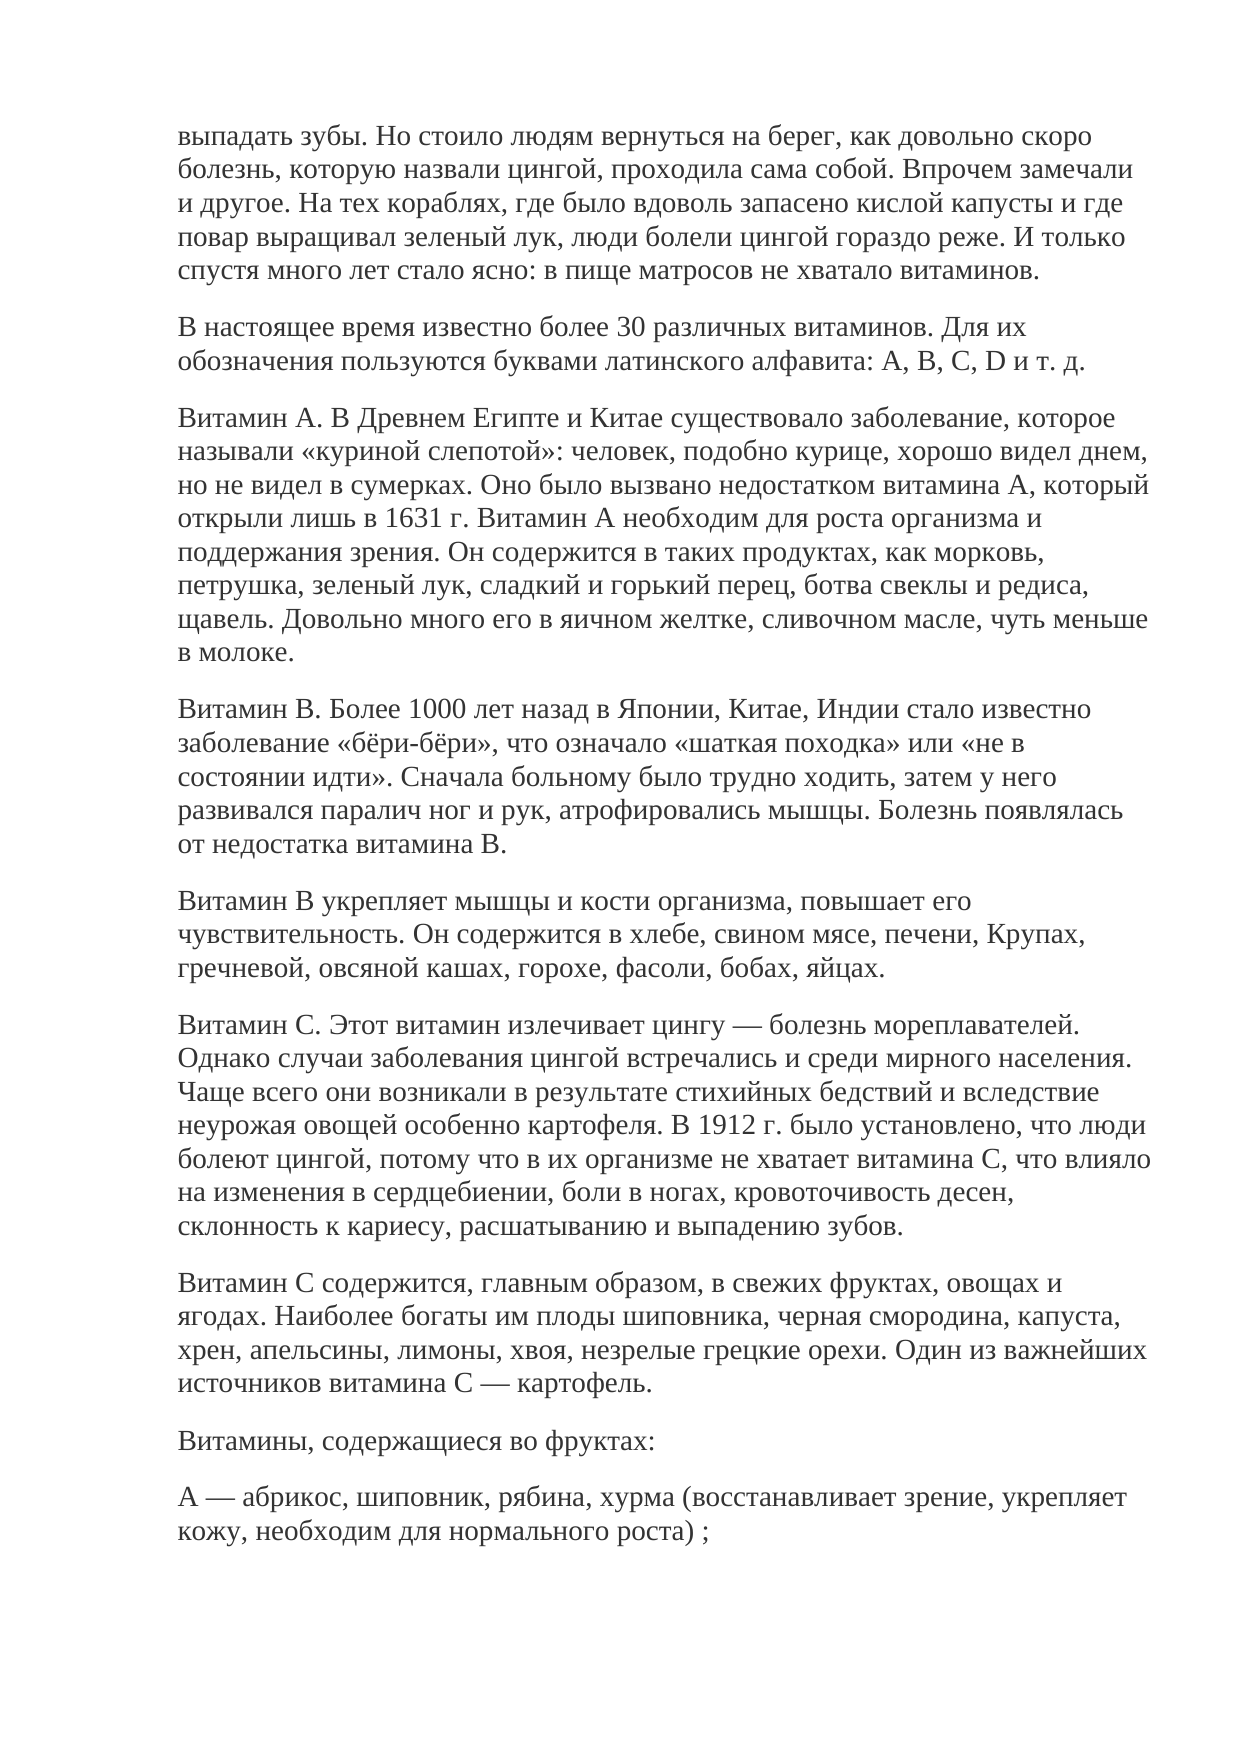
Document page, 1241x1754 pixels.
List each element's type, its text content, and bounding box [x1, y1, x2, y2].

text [177, 118, 1152, 286]
text Витамин С. Этот витамин излечивает цингу — болезнь мореплавателей. Однако случаи заболевания цингой встречались и среди мирного населения. Чаще всего они возникали в результате стихийных бедствий и вследствие неурожая овощей особенно картофеля. В 1912 г. было установлено, что люди болеют цингой, потому что в их организме не хватает витамина С, что влияло на изменения в сердцебиении, боли в ногах, кровоточивость десен, склонность к кариесу, расшатыванию и выпадению зубов. [177, 1007, 1152, 1242]
text Витамин С содержится, главным образом, в свежих фруктах, овощах и ягодах. Наиболее богаты им плоды шиповника, черная смородина, капуста, хрен, апельсины, лимоны, хвоя, незрелые грецкие орехи. Один из важнейших источников витамина С — картофель. [177, 1265, 1152, 1399]
text Витамин В укрепляет мышцы и кости организма, повышает его чувствительность. Он содержится в хлебе, свином мясе, печени, Крупах, гречневой, овсяной кашах, горохе, фасоли, бобах, яйцах. [177, 883, 1152, 983]
text Витамин В. Более 1000 лет назад в Японии, Китае, Индии стало известно заболевание «бёри-бёри», что означало «шаткая походка» или «не в состоянии идти». Сначала больному было трудно ходить, затем у него развивался паралич ног и рук, атрофировались мышцы. Болезнь появлялась от недостатка витамина В. [177, 692, 1152, 859]
text Витамины, содержащиеся во фруктах: [177, 1423, 1152, 1456]
text Витамин А. В Древнем Египте и Китае существовало заболевание, которое называли «куриной слепотой»: человек, подобно курице, хорошо видел днем, но не видел в сумерках. Оно было вызвано недостатком витамина А, который открыли лишь в 1631 г. Витамин А необходим для роста организма и поддержания зрения. Он содержится в таких продуктах, как морковь, петрушка, зеленый лук, сладкий и горький перец, ботва свеклы и редиса, щавель. Довольно много его в яичном желтке, сливочном масле, чуть меньше в молоке. [177, 400, 1152, 668]
text В настоящее время известно более 30 различных витаминов. Для их обозначения пользуются буквами латинского алфавита: А, В, С, D и т. д. [177, 309, 1152, 376]
text А — абрикос, шиповник, рябина, хурма (восстанавливает зрение, укрепляет кожу, необходим для нормального роста) ; [177, 1479, 1152, 1547]
